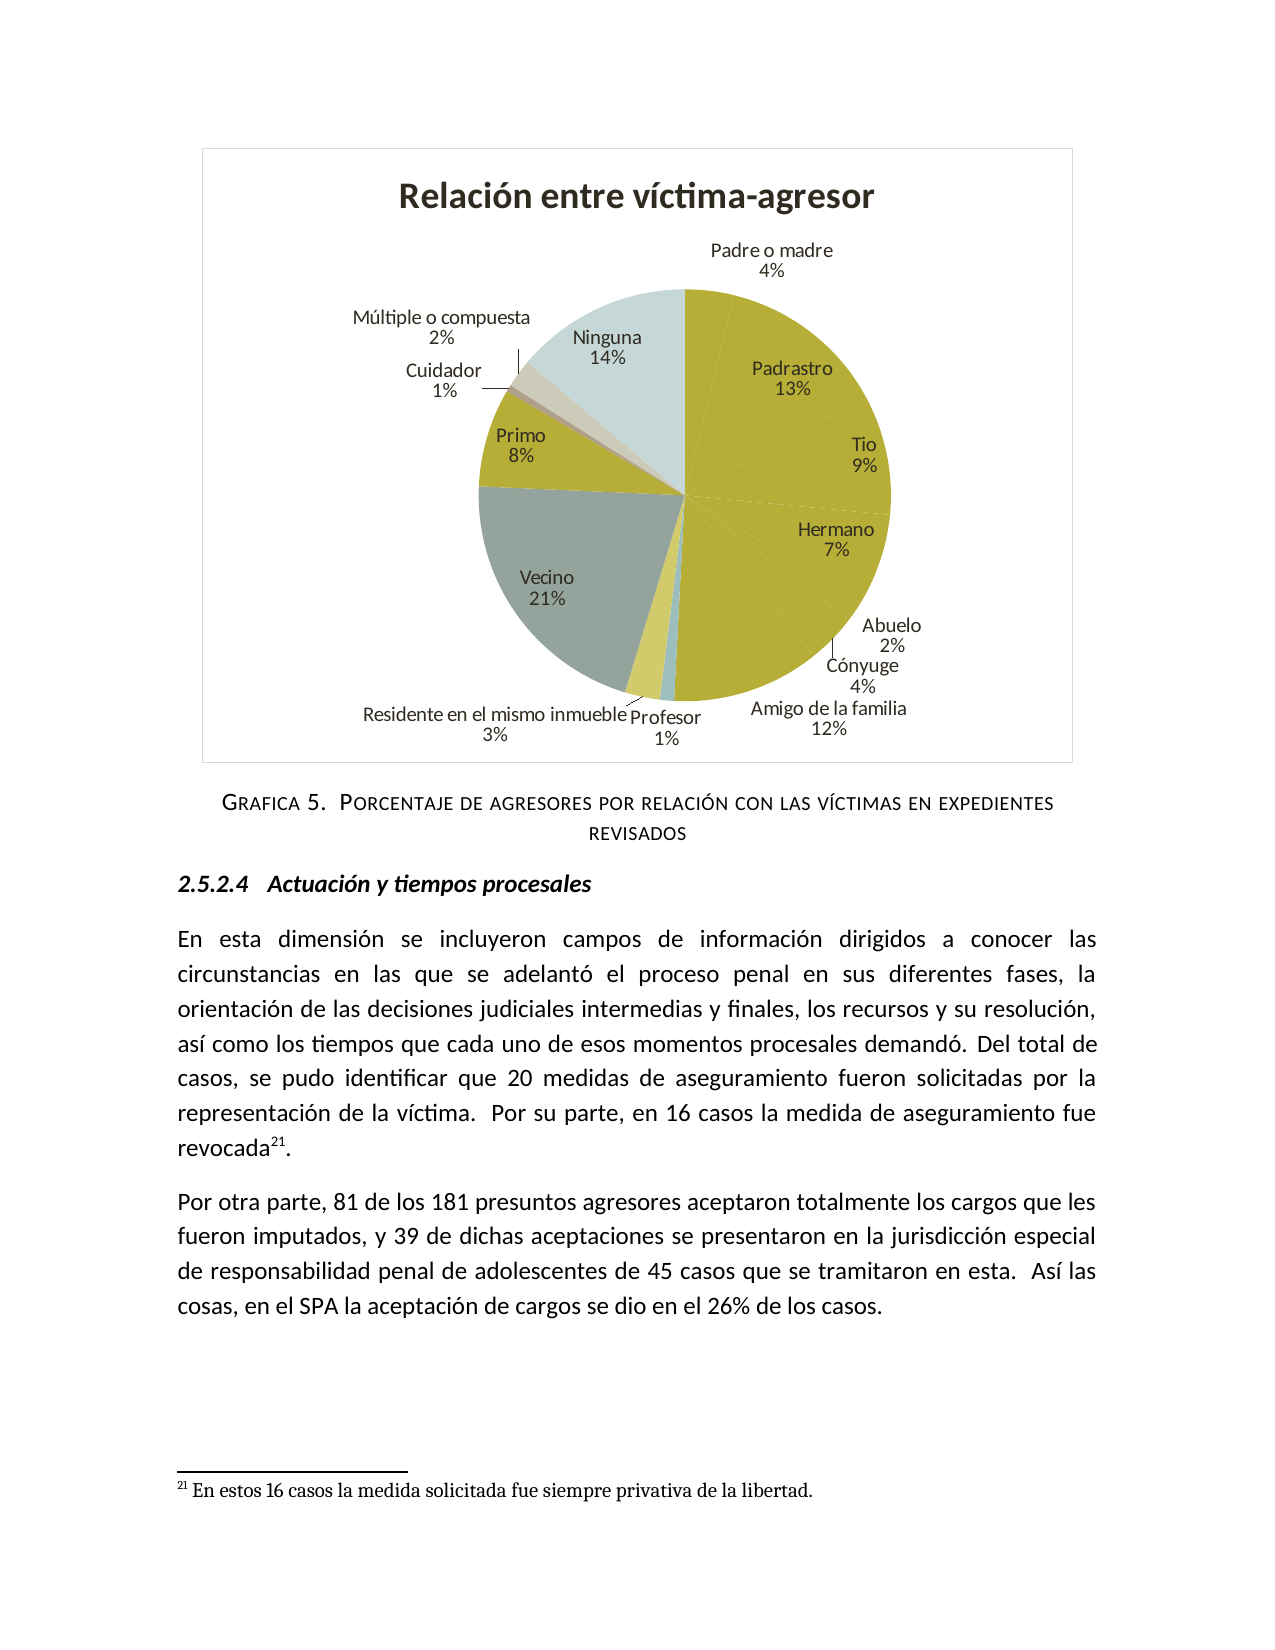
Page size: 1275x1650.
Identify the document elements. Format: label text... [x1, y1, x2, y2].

text Por otra parte, 81 de los 181 presuntos agresores aceptaron totalmente los cargos que les fueron imputados, y 39 de dichas aceptaciones se presentaron en la jurisdicción especial de responsabilidad penal de adolescentes de 45 casos que se tramitaron en esta. Así las cosas, en el SPA la aceptación de cargos se dio en el 26% de los casos. [177, 1186, 1098, 1321]
text En esta dimensión se incluyeron campos de información dirigidos a conocer las circunstancias en las que se adelantó el proceso penal en sus diferentes fases, la orientación de las decisiones judiciales intermedias y finales, los recursos y su resolución, así como los tiempos que cada uno de esos momentos procesales demandó. Del total de casos, se pudo identificar que 20 medidas de aseguramiento fueron solicitadas por la representación de la víctima. Por su parte, en 16 casos la medida de aseguramiento fue revocada. [177, 923, 1098, 1163]
text Grafica 5. Porcentaje de agresores por relación con las víctimas en expedientes revisados [177, 786, 1098, 847]
subtitle Actuación y tiempos procesales [177, 868, 1098, 898]
